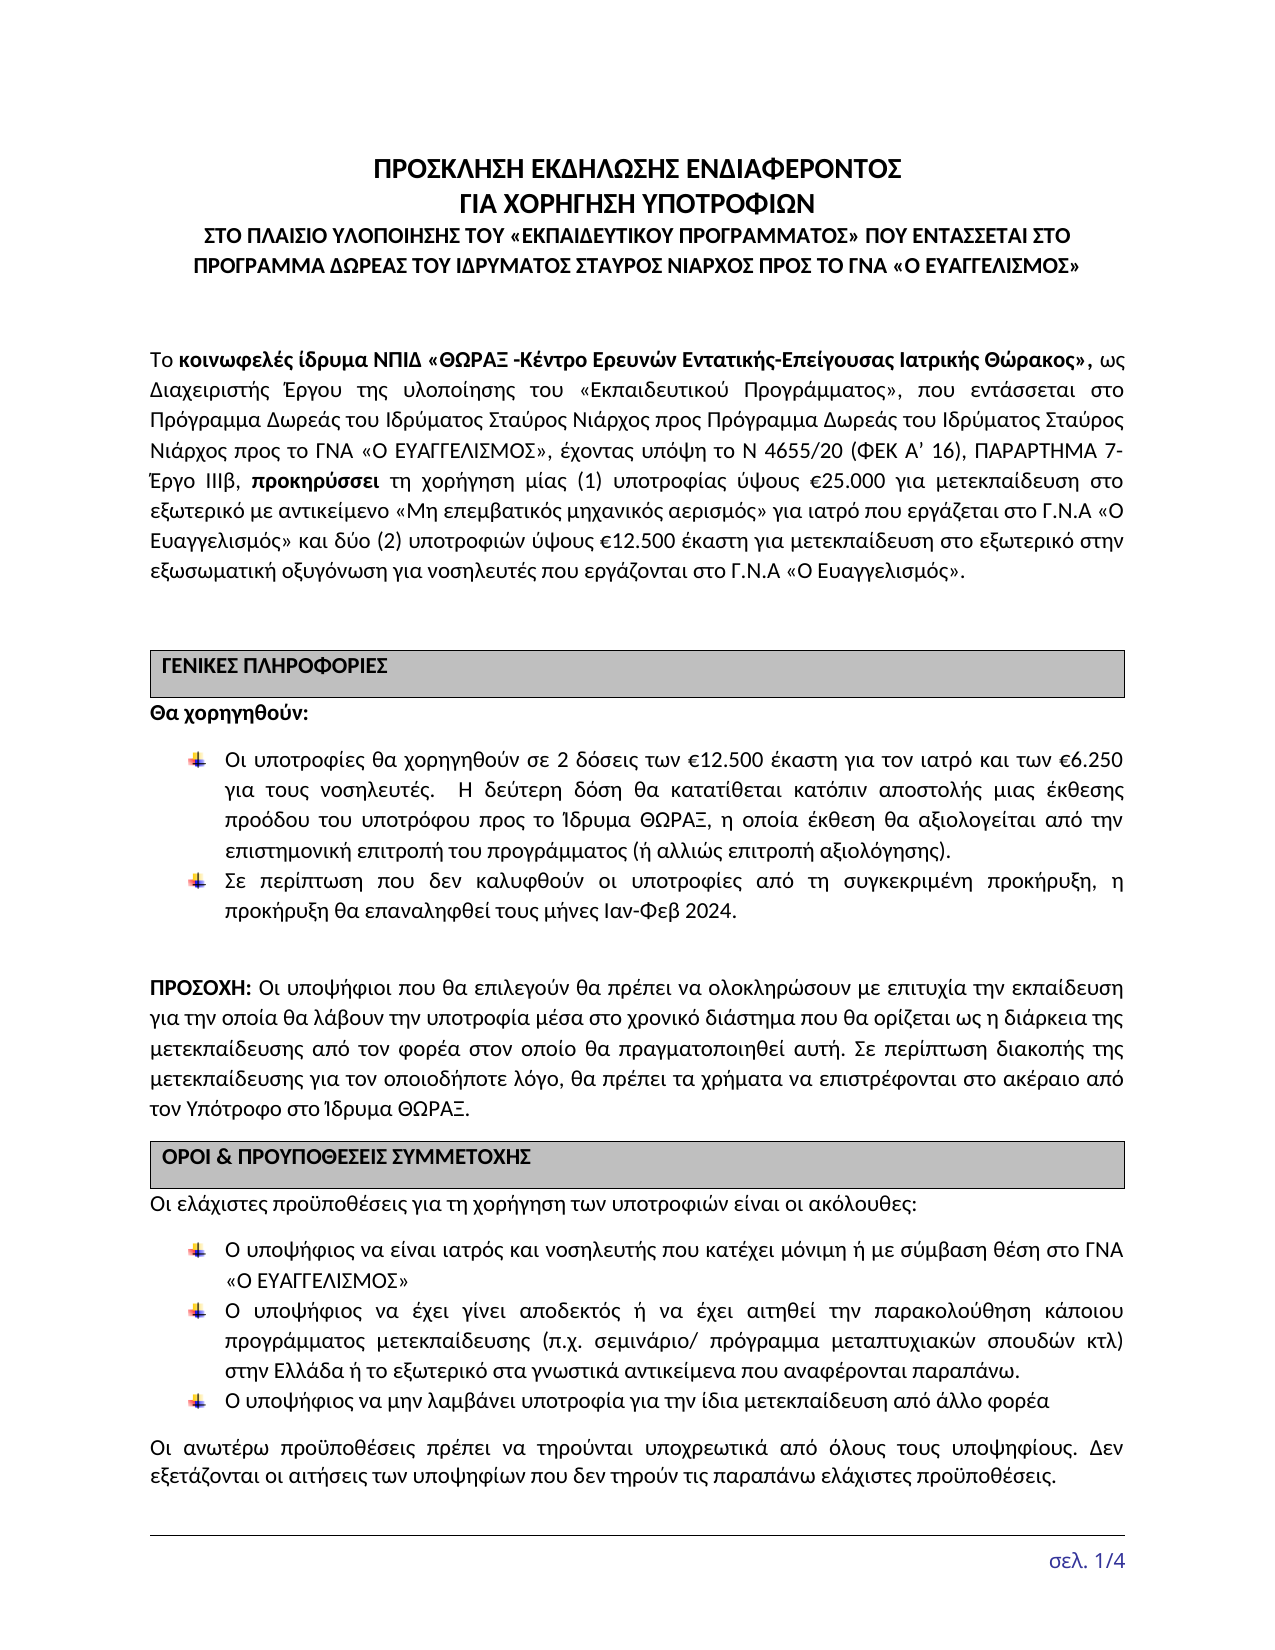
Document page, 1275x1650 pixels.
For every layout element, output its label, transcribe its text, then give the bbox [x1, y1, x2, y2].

text ΠΡΟΣΟΧΗ: Oι υποψήφιοι που θα επιλεγούν θα πρέπει να ολοκληρώσουν με επιτυχία την εκπαίδευση για την οποία θα λάβουν την υποτροφία μέσα στο χρονικό διάστημα που θα ορίζεται ως η διάρκεια της μετεκπαίδευσης από τον φορέα στον οποίο θα πραγματοποιηθεί αυτή. Σε περίπτωση διακοπής της μετεκπαίδευσης για τον οποιοδήποτε λόγο, θα πρέπει τα χρήματα να επιστρέφονται στο ακέραιο από τον Υπότροφο στο Ίδρυμα ΘΩΡΑΞ. [150, 973, 1125, 1122]
text Tο κοινωφελές ίδρυμα ΝΠΙΔ «ΘΩΡΑΞ -Κέντρο Ερευνών Εντατικής-Επείγουσας Ιατρικής Θώρακος», ως Διαχειριστής Έργου της υλοποίησης του «Εκπαιδευτικού Προγράμματος», που εντάσσεται στο Πρόγραμμα Δωρεάς του Ιδρύματος Σταύρος Νιάρχος προς Πρόγραμμα Δωρεάς του Ιδρύματος Σταύρος Νιάρχος προς το ΓΝΑ «Ο ΕΥΑΓΓΕΛΙΣΜΟΣ», έχοντας υπόψη το Ν 4655/20 (ΦΕΚ Α’ 16), ΠΑΡΑΡΤΗΜΑ 7-Έργο ΙΙΙβ, προκηρύσσει τη χορήγηση μίας (1) υποτροφίας ύψους €25.000 για μετεκπαίδευση στο εξωτερικό με αντικείμενο «Μη επεμβατικός μηχανικός αερισμός» για ιατρό που εργάζεται στο Γ.Ν.Α «Ο Ευαγγελισμός» και δύο (2) υποτροφιών ύψους €12.500 έκαστη για μετεκπαίδευση στο εξωτερικό στην εξωσωματική οξυγόνωση για νοσηλευτές που εργάζονται στο Γ.Ν.Α «Ο Ευαγγελισμός». [150, 345, 1125, 585]
picture [188, 1392, 206, 1409]
text Οι ελάχιστες προϋποθέσεις για τη χορήγηση των υποτροφιών είναι οι ακόλουθες: [150, 1189, 1125, 1217]
text ΓΙΑ ΧΟΡΗΓΗΣΗ ΥΠΟΤΡΟΦΙΩΝ [150, 186, 1125, 221]
list Σε περίπτωση που δεν καλυφθούν οι υποτροφίες από τη συγκεκριμένη προκήρυξη, η προκήρυξη θα επαναληφθεί τους μήνες Ιαν-Φεβ 2024. [187, 866, 1125, 924]
picture [188, 1301, 206, 1319]
table_header ΟΡΟΙ & ΠΡΟΥΠΟΘΕΣΕΙΣ ΣΥΜΜΕΤΟΧΗΣ [151, 1142, 1124, 1188]
picture [188, 871, 206, 889]
list Οι υποτροφίες θα χορηγηθούν σε 2 δόσεις των €12.500 έκαστη για τον ιατρό και των €6.250 για τους νοσηλευτές. Η δεύτερη δόση θα κατατίθεται κατόπιν αποστολής μιας έκθεσης προόδου του υποτρόφου προς το Ίδρυμα ΘΩΡΑΞ, η οποία έκθεση θα αξιολογείται από την επιστημονική επιτροπή του προγράμματος (ή αλλιώς επιτροπή αξιολόγησης). [187, 745, 1125, 864]
list Ο υποψήφιος να έχει γίνει αποδεκτός ή να έχει αιτηθεί την παρακολούθηση κάποιου προγράμματος μετεκπαίδευσης (π.χ. σεμινάριο/ πρόγραμμα μεταπτυχιακών σπουδών κτλ) στην Ελλάδα ή το εξωτερικό στα γνωστικά αντικείμενα που αναφέρονται παραπάνω. [187, 1296, 1125, 1384]
picture [188, 750, 206, 768]
picture [188, 1241, 206, 1258]
text ΣΤΟ ΠΛΑΙΣΙΟ ΥΛΟΠΟΙΗΣΗΣ ΤΟY «ΕΚΠΑΙΔΕΥΤΙΚΟΥ ΠΡΟΓΡΑΜΜΑΤΟΣ» ΠΟΥ ΕΝΤΑΣΣΕΤΑΙ ΣΤΟ ΠΡΟΓΡΑΜΜΑ ΔΩΡΕΑΣ ΤΟΥ ΙΔΡΥΜΑΤΟΣ ΣΤΑΥΡΟΣ ΝΙΑΡΧΟΣ ΠΡΟΣ ΤΟ ΓΝΑ «Ο ΕΥΑΓΓΕΛΙΣΜΟΣ» [150, 221, 1125, 279]
table_header ΓΕΝΙΚΕΣ ΠΛΗΡΟΦΟΡΙΕΣ [151, 651, 1124, 697]
text ΠΡΟΣΚΛΗΣΗ ΕΚΔΗΛΩΣΗΣ ΕΝΔΙΑΦΕΡΟΝΤΟΣ [150, 150, 1125, 186]
list Ο υποψήφιος να μην λαμβάνει υποτροφία για την ίδια μετεκπαίδευση από άλλο φορέα [187, 1387, 1125, 1415]
text Οι ανωτέρω προϋποθέσεις πρέπει να τηρούνται υποχρεωτικά από όλους τους υποψηφίους. Δεν εξετάζονται οι αιτήσεις των υποψηφίων που δεν τηρούν τις παραπάνω ελάχιστες προϋποθέσεις. [150, 1433, 1125, 1489]
text Θα χορηγηθούν: [150, 698, 1125, 726]
list Ο υποψήφιος να είναι ιατρός και νοσηλευτής που κατέχει μόνιμη ή με σύμβαση θέση στο ΓΝΑ «Ο ΕΥΑΓΓΕΛΙΣΜΟΣ» [187, 1236, 1125, 1294]
